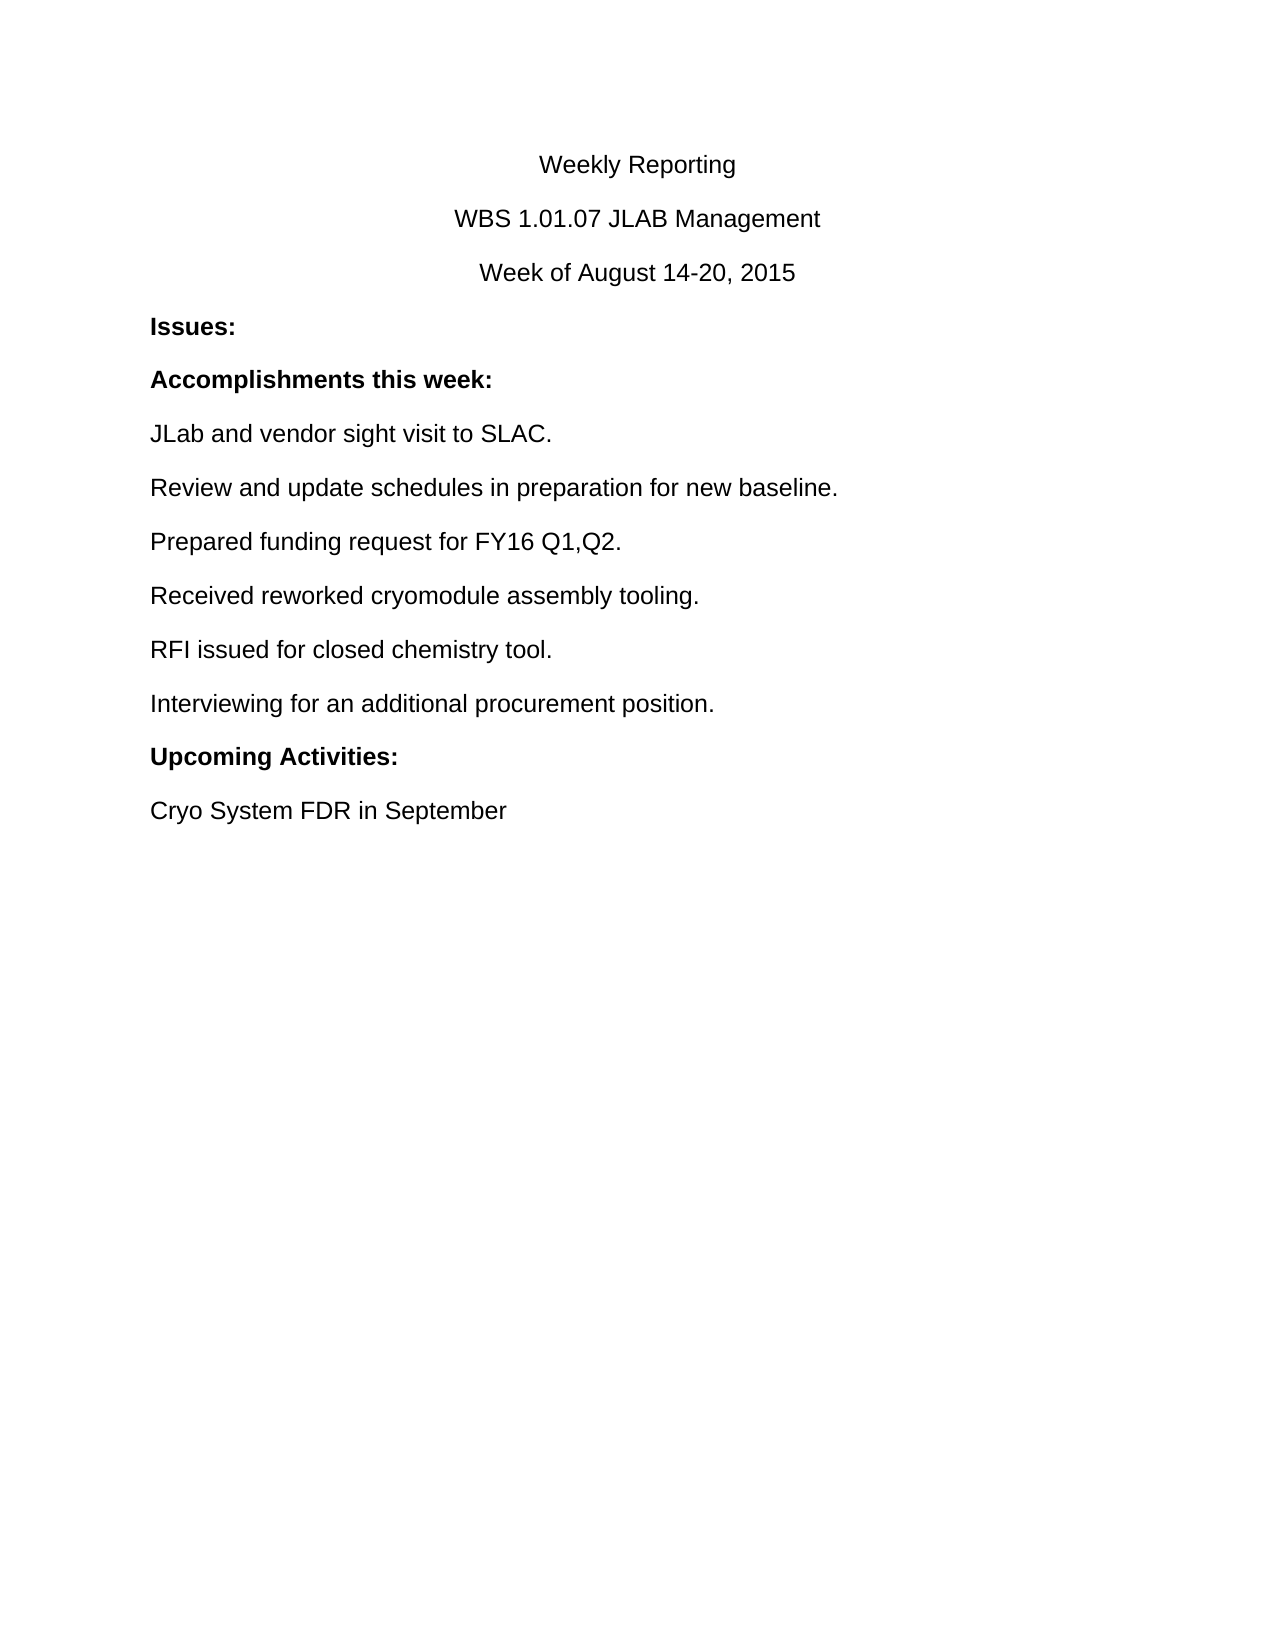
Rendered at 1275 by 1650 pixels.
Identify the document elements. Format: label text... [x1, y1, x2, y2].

text Cryo System FDR in September [150, 796, 1125, 825]
text Review and update schedules in preparation for new baseline. [150, 473, 1125, 502]
text Interviewing for an additional procurement position. [150, 688, 1125, 717]
text Received reworked cryomodule assembly tooling. [150, 581, 1125, 609]
text JLab and vendor sight visit to SLAC. [150, 419, 1125, 448]
text Week of August 14-20, 2015 [150, 258, 1125, 286]
text Accomplishments this week: [150, 365, 1125, 394]
text Issues: [150, 312, 1125, 340]
text Prepared funding request for FY16 Q1,Q2. [150, 527, 1125, 556]
text WBS 1.01.07 JLAB Management [150, 204, 1125, 233]
text Weekly Reporting [150, 150, 1125, 179]
text RFI issued for closed chemistry tool. [150, 635, 1125, 663]
text Upcoming Activities: [150, 742, 1125, 771]
